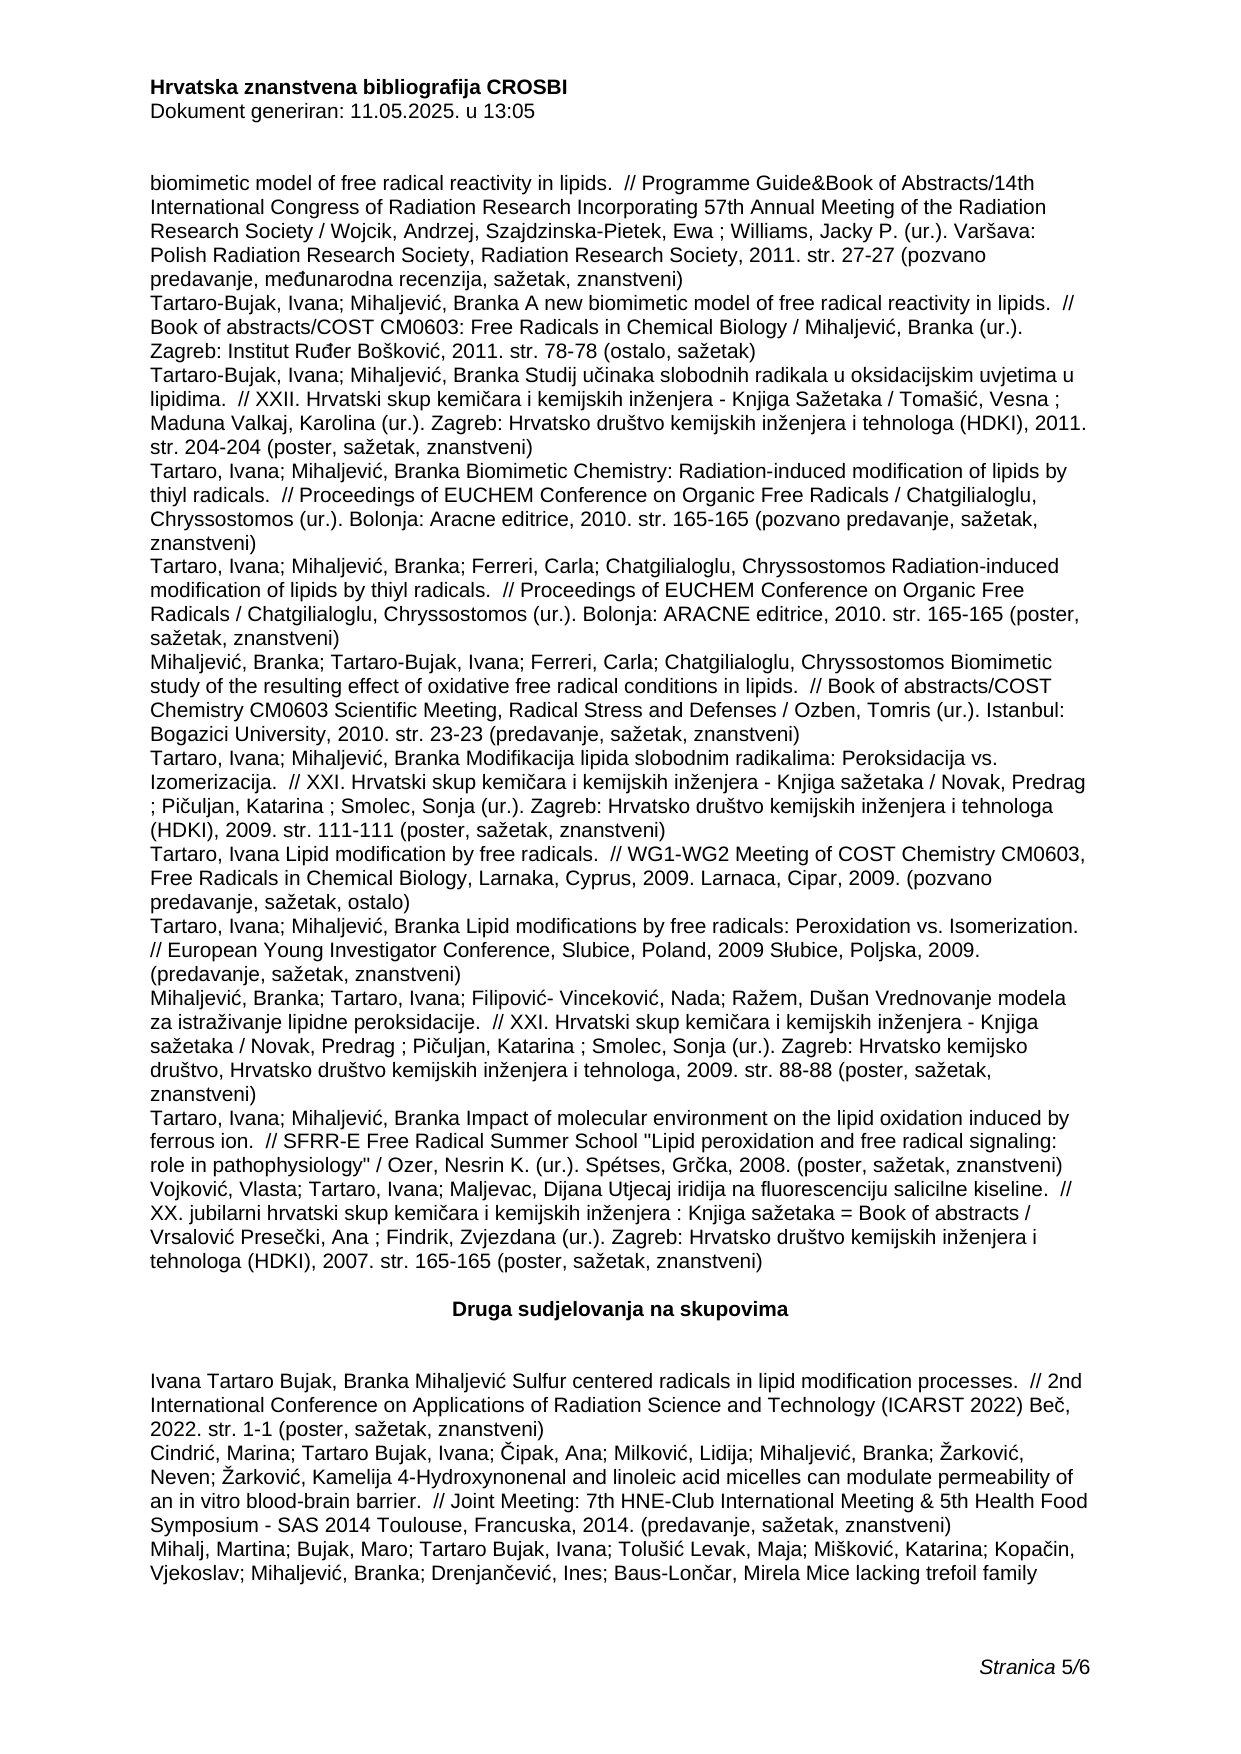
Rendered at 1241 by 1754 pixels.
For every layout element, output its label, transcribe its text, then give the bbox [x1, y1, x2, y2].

text Tartaro, Ivana; Mihaljević, Branka [150, 746, 1090, 842]
text Tartaro, Ivana; Mihaljević, Branka [150, 1105, 1090, 1177]
text Tartaro, Ivana [150, 842, 1090, 914]
text Mihaljević, Branka; Tartaro-Bujak, Ivana; Ferreri, Carla; Chatgilialoglu, Chryssostomos [150, 650, 1090, 746]
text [150, 1537, 1090, 1584]
text Ivana Tartaro Bujak, Branka Mihaljević [150, 1369, 1090, 1441]
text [150, 171, 1090, 291]
text Vojković, Vlasta; Tartaro, Ivana; Maljevac, Dijana [150, 1177, 1090, 1273]
text Tartaro, Ivana; Mihaljević, Branka [150, 458, 1090, 554]
text Tartaro-Bujak, Ivana; Mihaljević, Branka [150, 363, 1090, 458]
text Cindrić, Marina; Tartaro Bujak, Ivana; Čipak, Ana; Milković, Lidija; Mihaljević, Branka; Žarković, Neven; Žarković, Kamelija [150, 1441, 1090, 1537]
subtitle Druga sudjelovanja na skupovima [150, 1297, 1090, 1321]
text Tartaro-Bujak, Ivana; Mihaljević, Branka [150, 291, 1090, 363]
text Tartaro, Ivana; Mihaljević, Branka [150, 914, 1090, 986]
text Mihaljević, Branka; Tartaro, Ivana; Filipović- Vinceković, Nada; Ražem, Dušan [150, 986, 1090, 1105]
text Tartaro, Ivana; Mihaljević, Branka; Ferreri, Carla; Chatgilialoglu, Chryssostomos [150, 554, 1090, 650]
